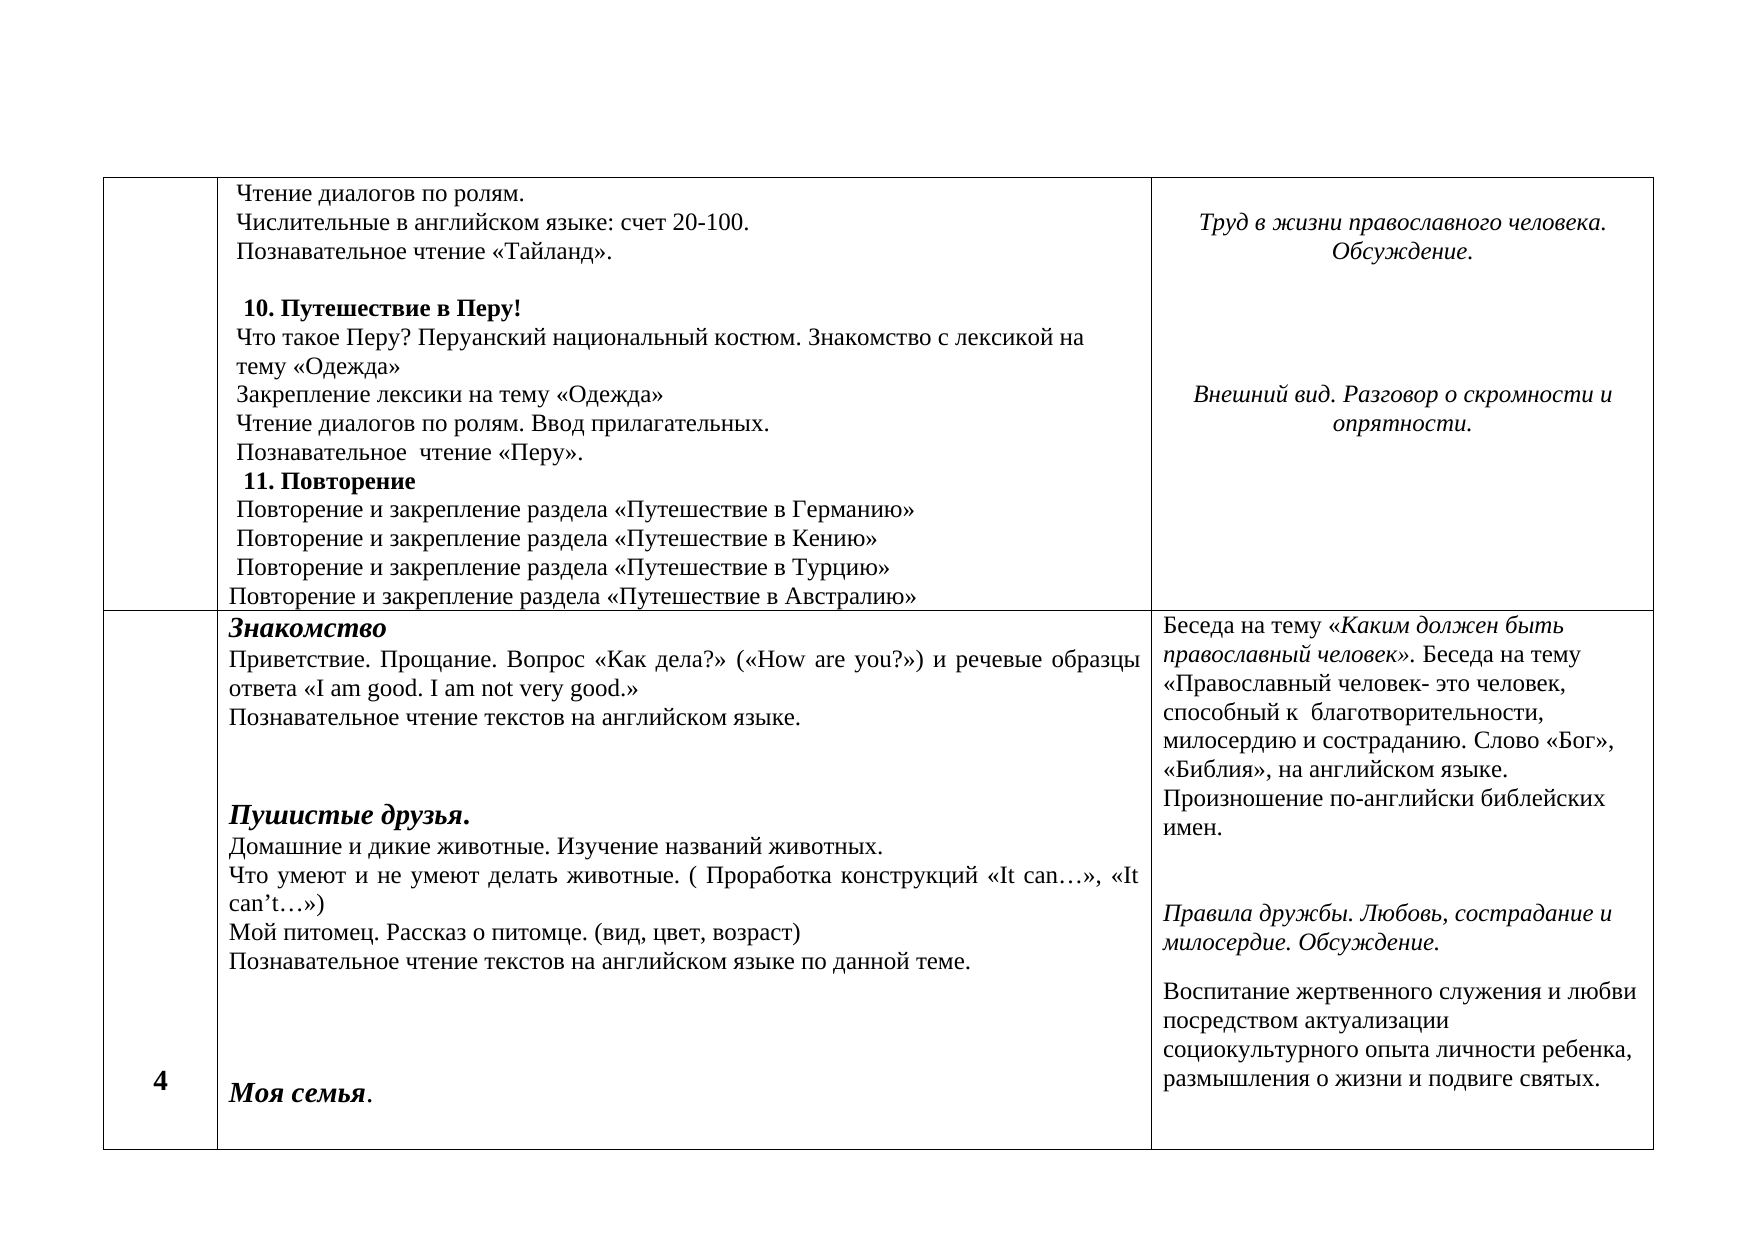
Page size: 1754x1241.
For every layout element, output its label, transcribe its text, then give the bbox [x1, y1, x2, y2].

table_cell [218, 611, 1151, 1149]
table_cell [218, 178, 1151, 609]
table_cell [1152, 178, 1653, 609]
table_cell 4 [104, 611, 217, 1149]
table_cell 3 [104, 178, 217, 609]
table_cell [1152, 611, 1653, 1149]
